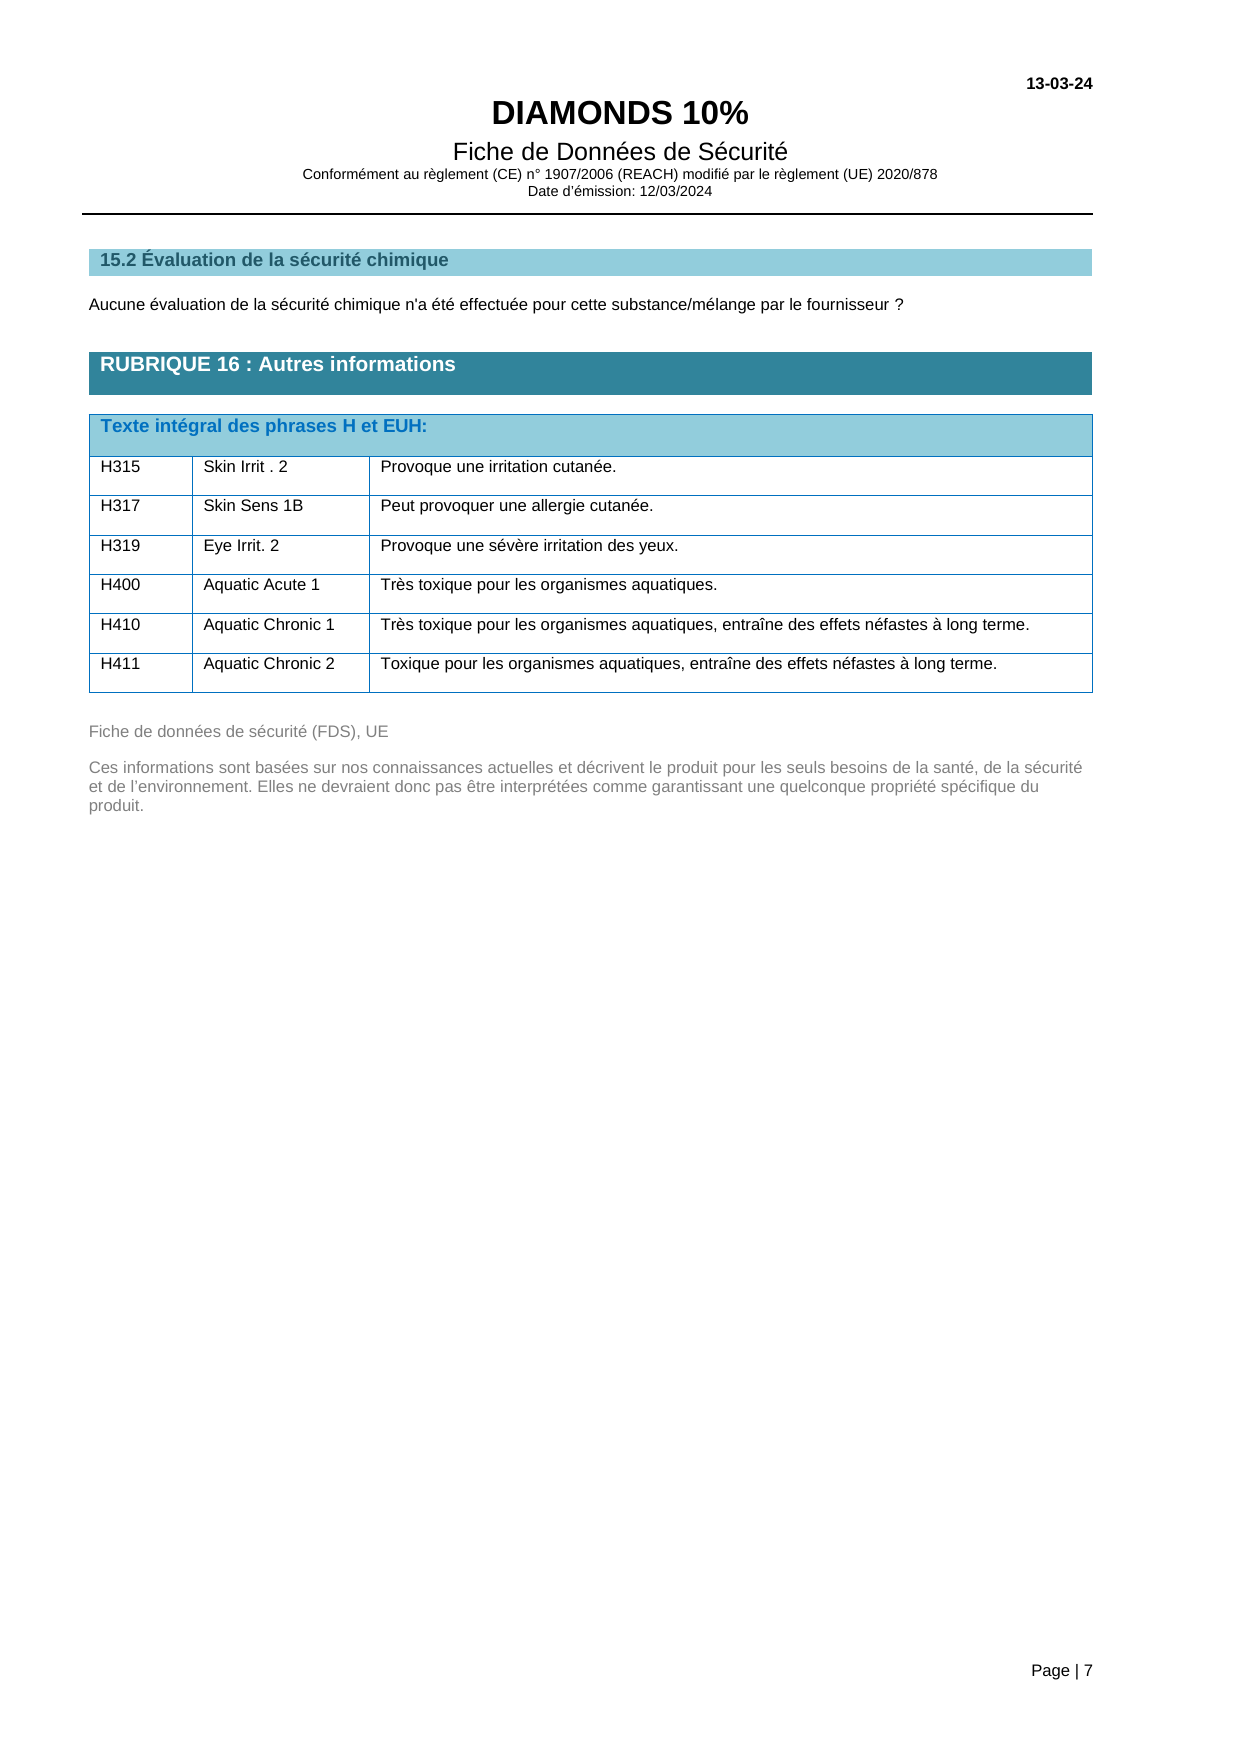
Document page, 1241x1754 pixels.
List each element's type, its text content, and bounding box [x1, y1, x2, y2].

table_cell H411 [90, 654, 192, 692]
table_cell H319 [90, 536, 192, 574]
text Aucune évaluation de la sécurité chimique n'a été effectuée pour cette substance/mélange par le fournisseur ? [88, 295, 1093, 314]
table_cell Très toxique pour les organismes aquatiques. [370, 575, 1092, 613]
table_cell Provoque une irritation cutanée. [370, 457, 1092, 495]
table_cell H317 [90, 496, 192, 534]
table_header RUBRIQUE 16 : Autres informations [89, 352, 1092, 395]
table_cell Peut provoquer une allergie cutanée. [370, 496, 1092, 534]
table_cell H400 [90, 575, 192, 613]
table_cell H315 [90, 457, 192, 495]
text Ces informations sont basées sur nos connaissances actuelles et décrivent le produit pour les seuls besoins de la santé, de la sécurité et de l’environnement. Elles ne devraient donc pas être interprétées comme garantissant une quelconque propriété spécifique du produit. [88, 757, 1093, 815]
table_cell Aquatic Acute 1 [193, 575, 369, 613]
table_cell Skin Sens 1B [193, 496, 369, 534]
table_cell Toxique pour les organismes aquatiques, entraîne des effets néfastes à long terme. [370, 654, 1092, 692]
table_cell H410 [90, 614, 192, 653]
table_cell Aquatic Chronic 1 [193, 614, 369, 653]
table_cell Provoque une sévère irritation des yeux. [370, 536, 1092, 574]
table_header Texte intégral des phrases H et EUH: [90, 415, 1092, 456]
table_header 15.2 Évaluation de la sécurité chimique [89, 249, 1092, 276]
table_cell Aquatic Chronic 2 [193, 654, 369, 692]
table_cell Eye Irrit. 2 [193, 536, 369, 574]
table_cell Très toxique pour les organismes aquatiques, entraîne des effets néfastes à long terme. [370, 614, 1092, 653]
text Fiche de données de sécurité (FDS), UE [88, 722, 457, 741]
table_cell Skin Irrit . 2 [193, 457, 369, 495]
